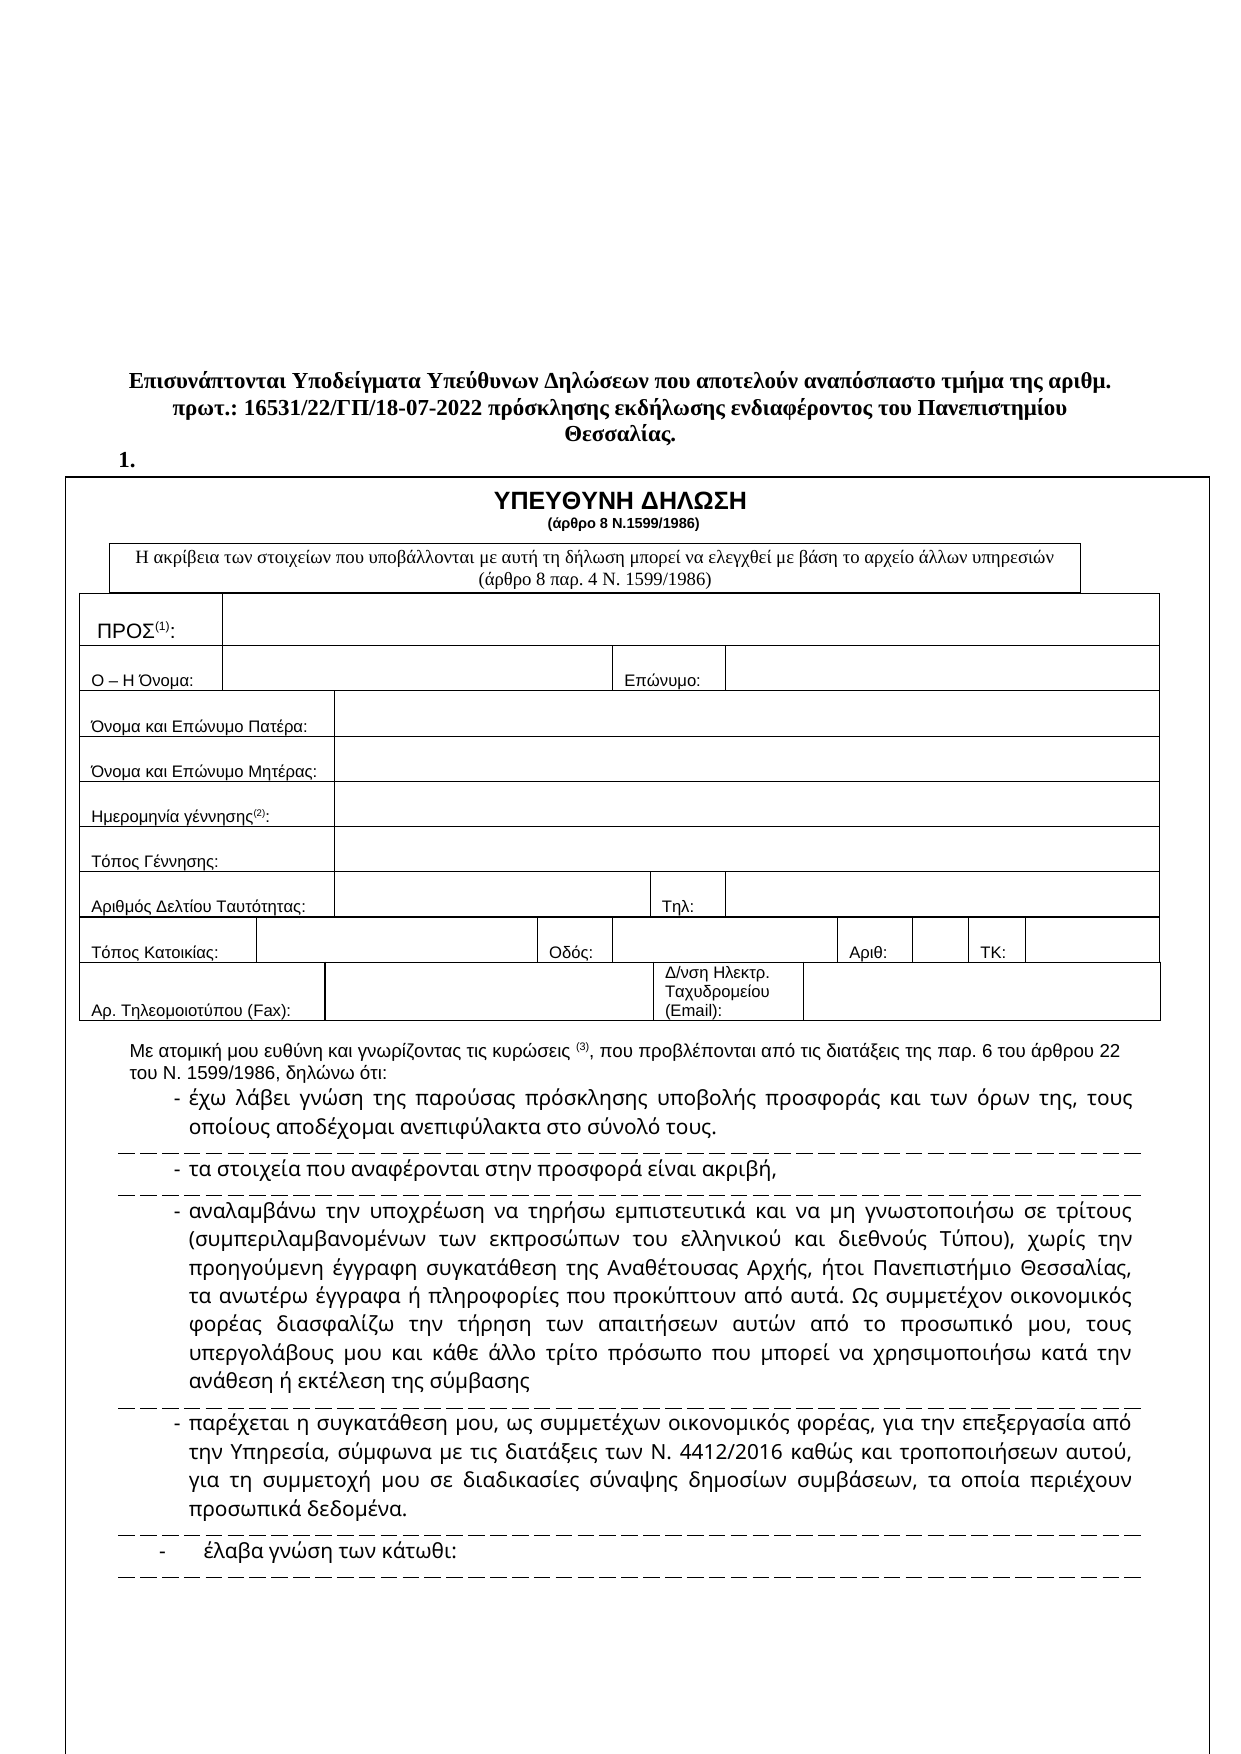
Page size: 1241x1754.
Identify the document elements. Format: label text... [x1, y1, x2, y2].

table_cell έχω λάβει γνώση της παρούσας πρόσκλησης υποβολής προσφοράς και των όρων της, τους οποίους αποδέχομαι ανεπιφύλακτα στο σύνολό τους. [118, 1084, 1144, 1153]
table_cell [726, 872, 1159, 916]
table_cell Ο – Η Όνομα: [80, 646, 222, 690]
table_cell Όνομα και Επώνυμο Μητέρας: [80, 737, 334, 781]
table_header ΠΡΟΣ(1): [80, 594, 222, 645]
table_cell Ημερομηνία γέννησης(2): [80, 782, 334, 826]
table_cell [335, 691, 1159, 736]
table_cell Επώνυμο: [613, 646, 725, 690]
table_cell [257, 918, 537, 962]
table_header [223, 594, 1159, 645]
table_cell Τηλ: [651, 872, 725, 916]
table_cell Αριθμός Δελτίου Ταυτότητας: [80, 872, 334, 916]
table_cell [335, 737, 1159, 781]
table_cell [1026, 918, 1159, 962]
text Επισυνάπτονται Υποδείγματα Υπεύθυνων Δηλώσεων που αποτελούν αναπόσπαστο τμήμα της αριθμ. πρωτ.: 16531/22/ΓΠ/18-07-2022 πρόσκλησης εκδήλωσης ενδιαφέροντος του Πανεπιστημίου Θεσσαλίας. [118, 367, 1122, 446]
text 1. [118, 446, 1122, 473]
table_cell [726, 646, 1159, 690]
table_cell [335, 827, 1159, 871]
table_cell [223, 646, 612, 690]
table_cell [913, 918, 968, 962]
table_cell [335, 782, 1159, 826]
table_cell παρέχεται η συγκατάθεση μου, ως συμμετέχων οικονομικός φορέας, για την επεξεργασία από την Υπηρεσία, σύμφωνα με τις διατάξεις των Ν. 4412/2016 καθώς και τροποποιήσεων αυτού, για τη συμμετοχή μου σε διαδικασίες σύναψης δημοσίων συμβάσεων, τα οποία περιέχουν προσωπικά δεδομένα. [118, 1408, 1144, 1535]
text ΥΠΕΥΘΥΝΗ ΔΗΛΩΣΗ [118, 486, 1122, 514]
table_cell αναλαμβάνω την υποχρέωση να τηρήσω εμπιστευτικά και να μη γνωστοποιήσω σε τρίτους (συμπεριλαμβανομένων των εκπροσώπων του ελληνικού και διεθνούς Τύπου), χωρίς την προηγούμενη έγγραφη συγκατάθεση της Αναθέτουσας Αρχής, ήτοι Πανεπιστήμιο Θεσσαλίας, τα ανωτέρω έγγραφα ή πληροφορίες που προκύπτουν από αυτά. Ως συμμετέχον οικονομικός φορέας διασφαλίζω την τήρηση των απαιτήσεων αυτών από το προσωπικό μου, τους υπεργολάβους μου και κάθε άλλο τρίτο πρόσωπο που μπορεί να χρησιμοποιήσω κατά την ανάθεση ή εκτέλεση της σύμβασης [118, 1195, 1144, 1407]
table_cell [335, 872, 650, 916]
text (άρθρο 8 Ν.1599/1986) [118, 514, 1122, 543]
table_cell έλαβα γνώση των κάτωθι: [118, 1535, 1144, 1577]
table_header Με ατομική μου ευθύνη και γνωρίζοντας τις κυρώσεις (3), που προβλέπονται από τις διατάξεις της παρ. 6 του άρθρου 22 του Ν. 1599/1986, δηλώνω ότι: [118, 1040, 1144, 1083]
table_cell Τόπος Γέννησης: [80, 827, 334, 871]
table_cell Αρ. Τηλεομοιοτύπου (Fax): [80, 963, 324, 1020]
table_cell [326, 963, 653, 1020]
table_cell [804, 963, 1160, 1020]
table_cell Όνομα και Επώνυμο Πατέρα: [80, 691, 334, 736]
table_cell ΤΚ: [969, 918, 1025, 962]
text Η ακρίβεια των στοιχείων που υποβάλλονται με αυτή τη δήλωση μπορεί να ελεγχθεί με βάση το αρχείο άλλων υπηρεσιών (άρθρο 8 παρ. 4 Ν. 1599/1986) [110, 544, 1080, 592]
table_cell Τόπος Κατοικίας: [80, 918, 256, 962]
table_cell [613, 918, 837, 962]
table_cell τα στοιχεία που αναφέρονται στην προσφορά είναι ακριβή, [118, 1153, 1144, 1195]
table_cell Δ/νση Ηλεκτρ. Ταχυδρομείου (Εmail): [654, 963, 803, 1020]
table_cell Οδός: [538, 918, 612, 962]
table_cell Αριθ: [838, 918, 912, 962]
